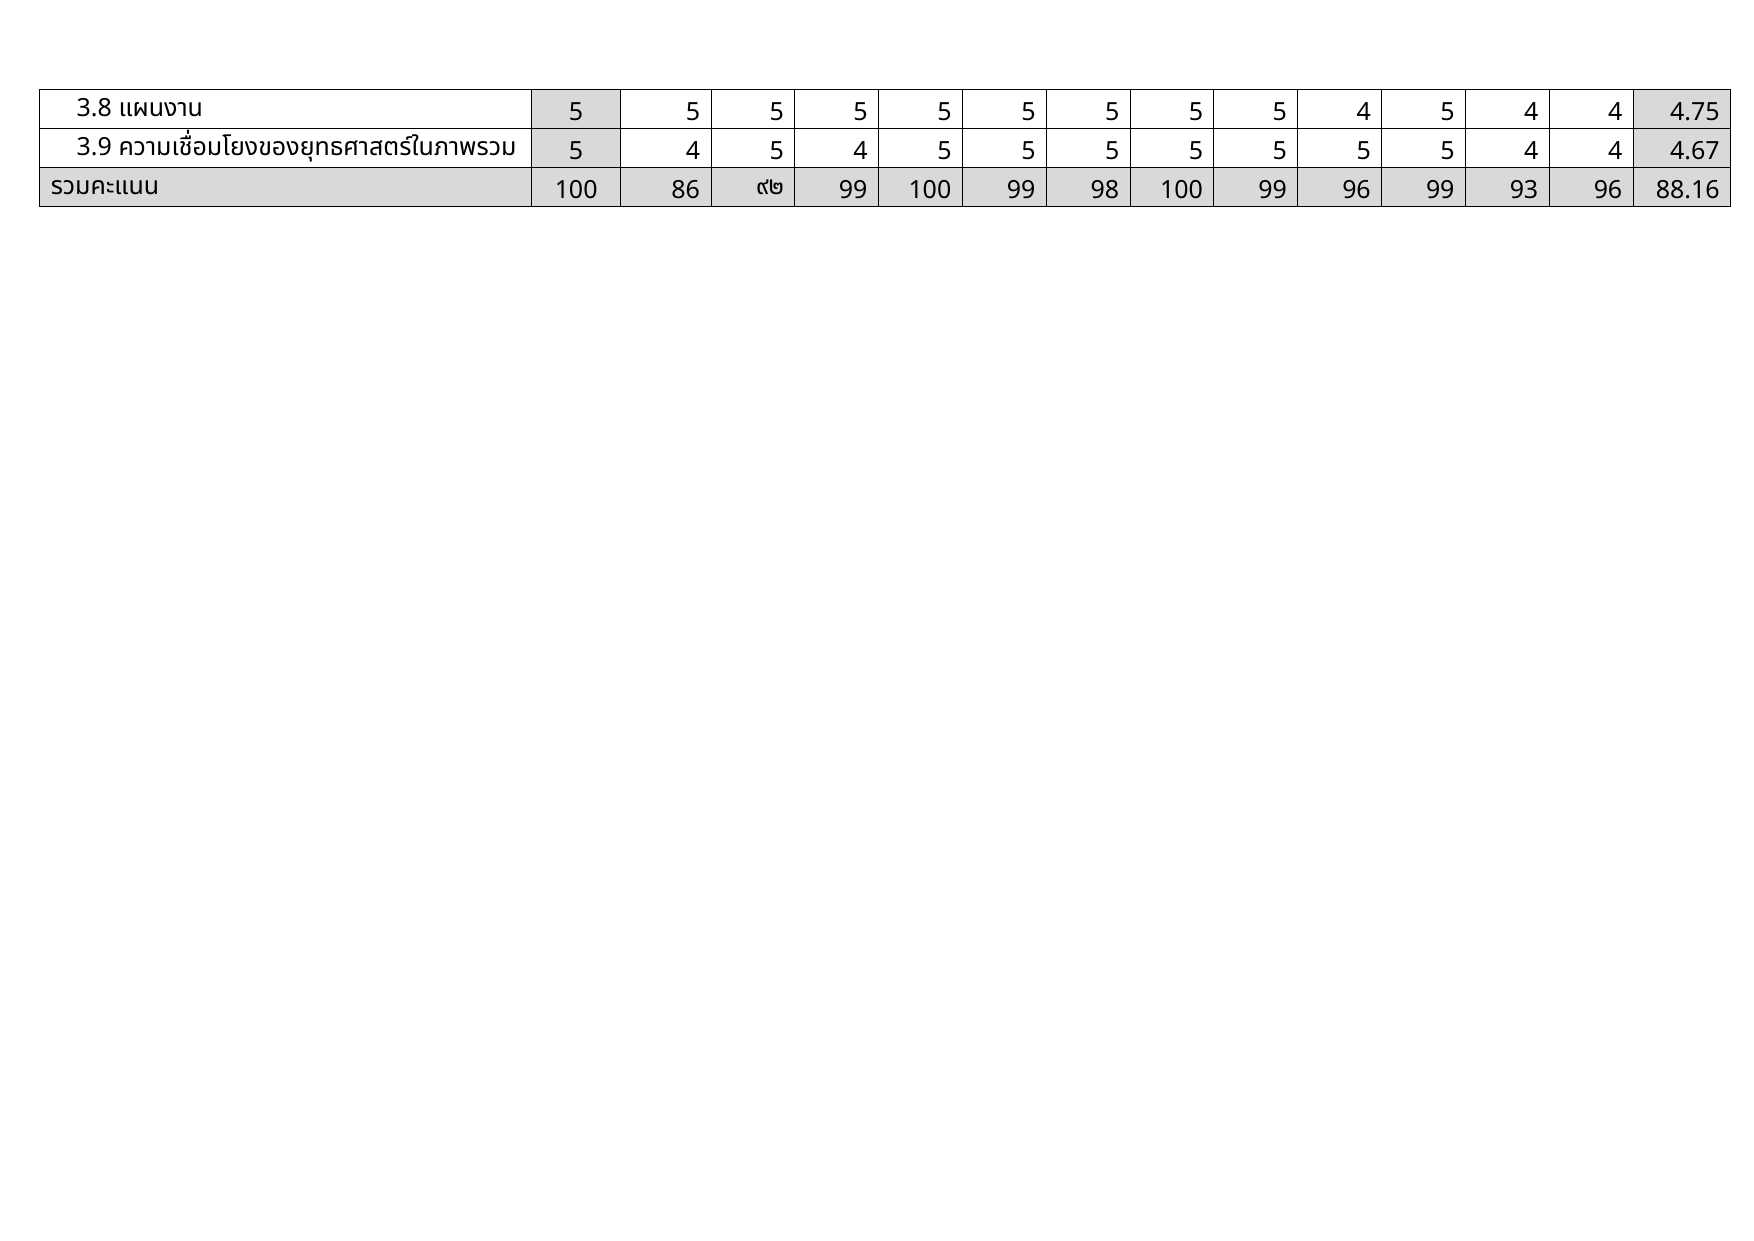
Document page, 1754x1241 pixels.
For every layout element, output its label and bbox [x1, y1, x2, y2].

table_header [28, 89, 1754, 1194]
